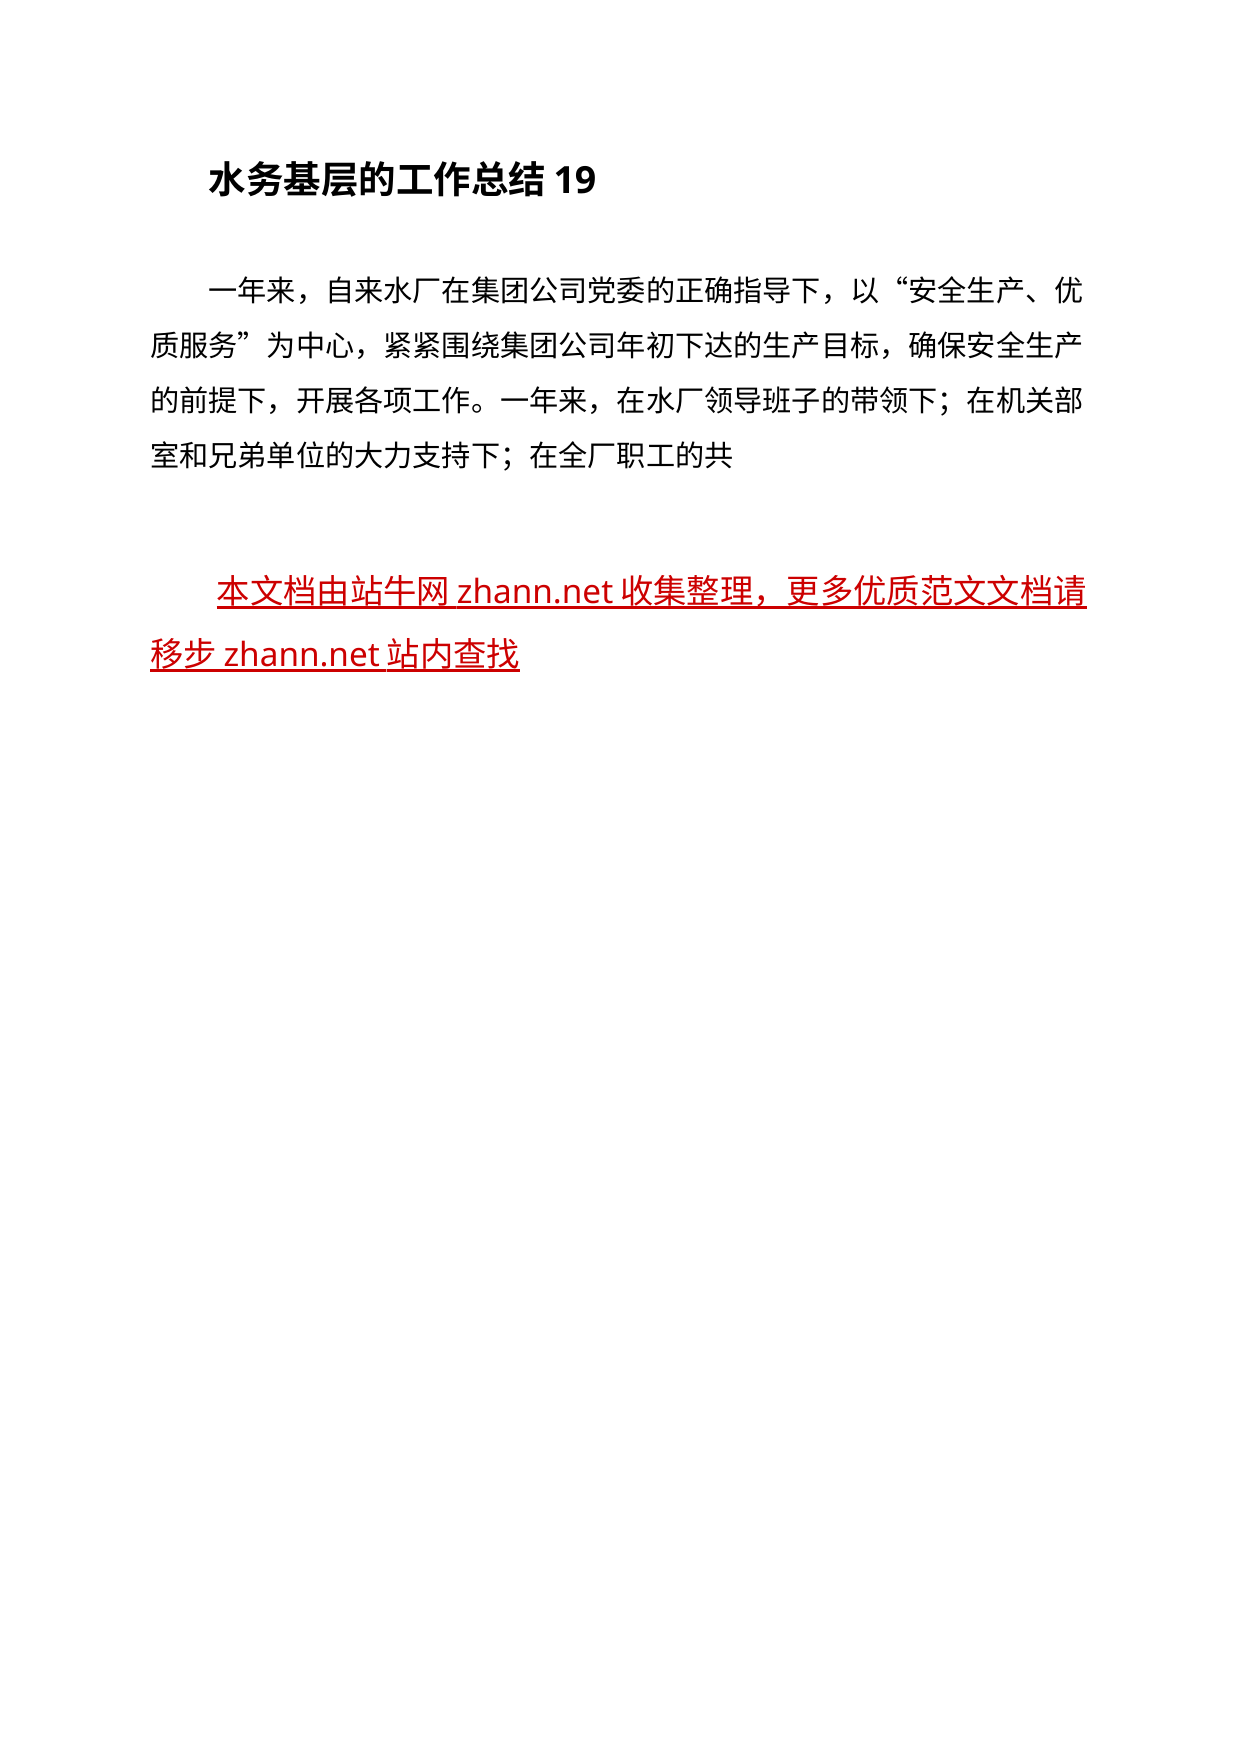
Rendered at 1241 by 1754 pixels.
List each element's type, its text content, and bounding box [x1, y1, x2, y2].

text 本文档由站牛网zhann.net收集整理，更多优质范文文档请移步zhann.net站内查找 [150, 565, 1090, 677]
text 一年来，自来水厂在集团公司党委的正确指导下，以“安全生产、优质服务”为中心，紧紧围绕集团公司年初下达的生产目标，确保安全生产的前提下，开展各项工作。一年来，在水厂领导班子的带领下；在机关部室和兄弟单位的大力支持下；在全厂职工的共 [150, 268, 1090, 474]
text 水务基层的工作总结19 [150, 150, 1090, 204]
